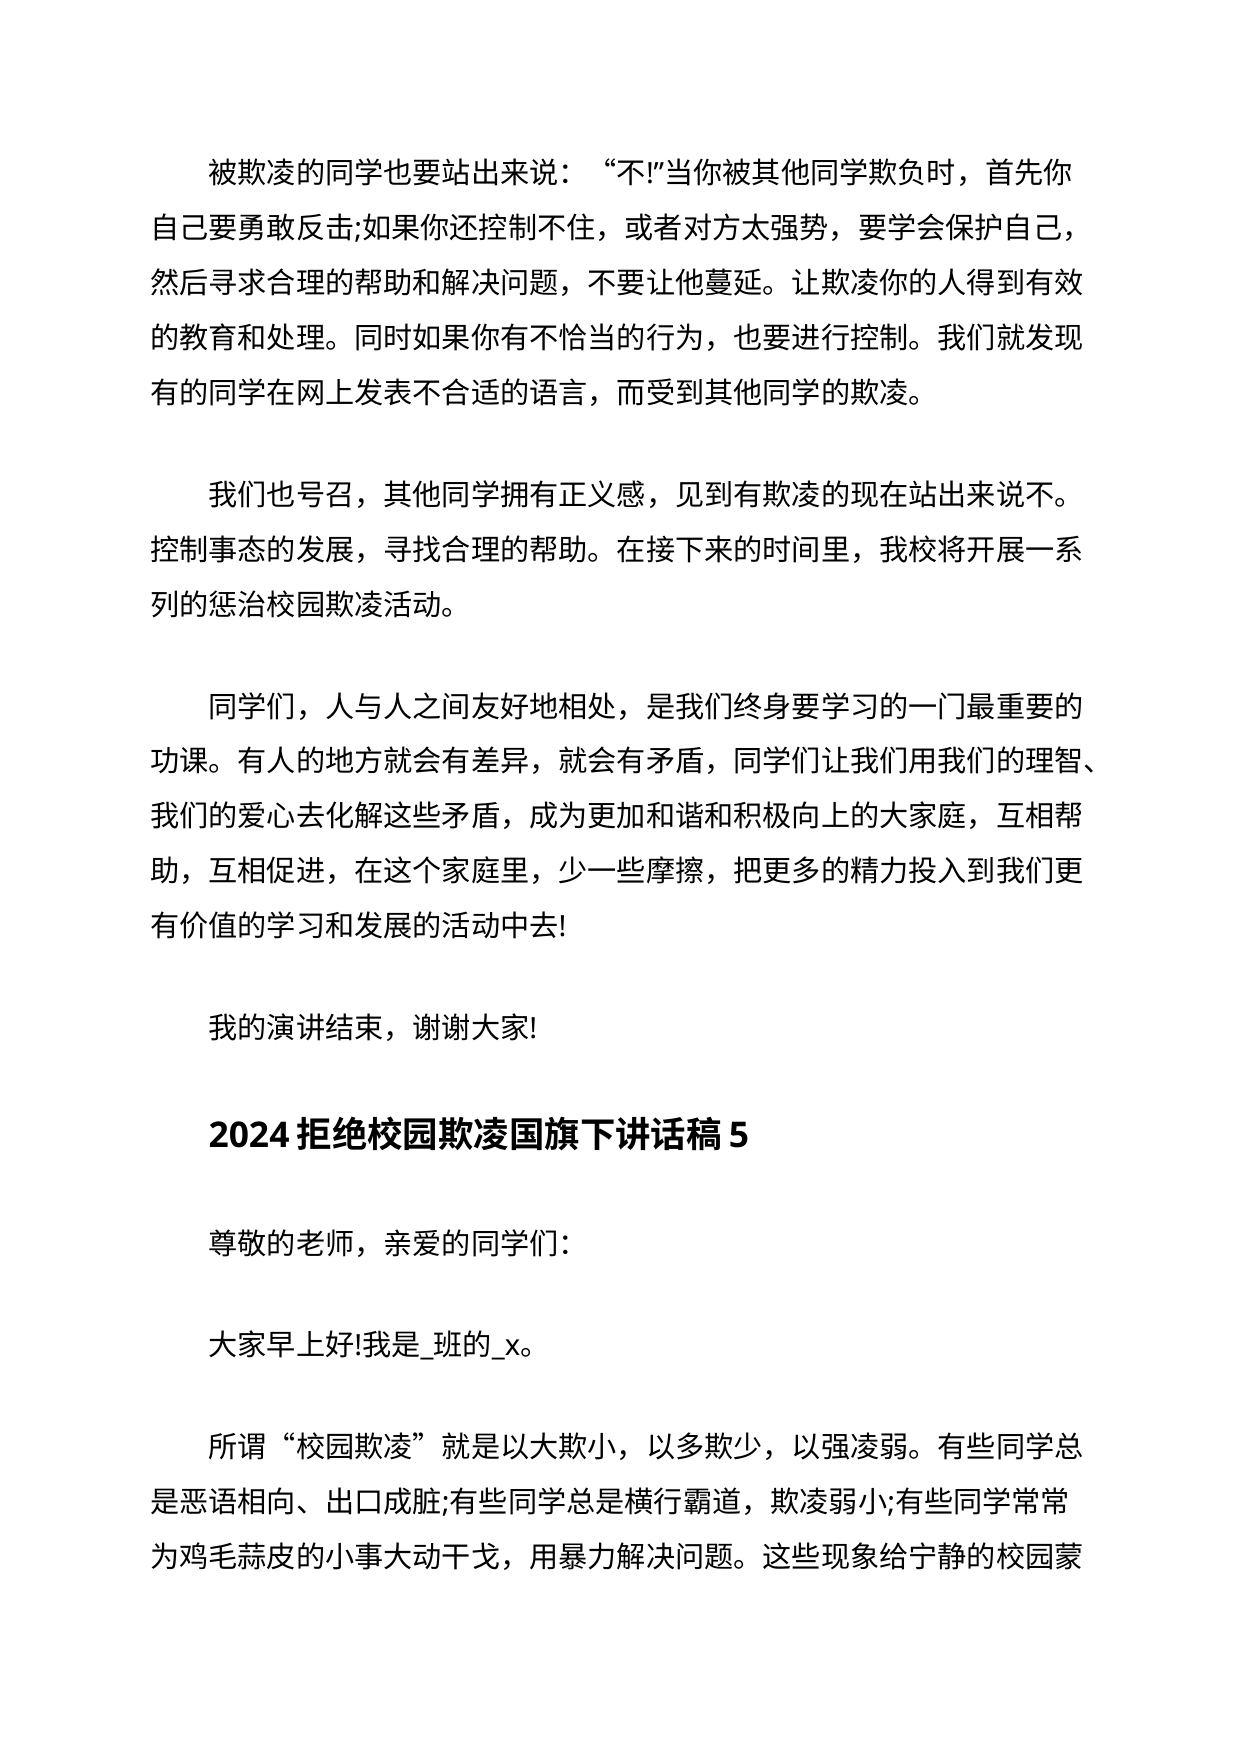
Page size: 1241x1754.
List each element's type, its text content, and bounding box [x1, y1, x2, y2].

text 被欺凌的同学也要站出来说：“不!”当你被其他同学欺负时，首先你自己要勇敢反击;如果你还控制不住，或者对方太强势，要学会保护自己，然后寻求合理的帮助和解决问题，不要让他蔓延。让欺凌你的人得到有效的教育和处理。同时如果你有不恰当的行为，也要进行控制。我们就发现有的同学在网上发表不合适的语言，而受到其他同学的欺凌。 [150, 150, 1090, 412]
text 2024拒绝校园欺凌国旗下讲话稿5 [150, 1107, 1090, 1158]
text 我的演讲结束，谢谢大家! [150, 1005, 1090, 1047]
text 同学们，人与人之间友好地相处，是我们终身要学习的一门最重要的功课。有人的地方就会有差异，就会有矛盾，同学们让我们用我们的理智、我们的爱心去化解这些矛盾，成为更加和谐和积极向上的大家庭，互相帮助，互相促进，在这个家庭里，少一些摩擦，把更多的精力投入到我们更有价值的学习和发展的活动中去! [150, 683, 1090, 945]
text 大家早上好!我是_班的_x。 [150, 1322, 1090, 1364]
text 我们也号召，其他同学拥有正义感，见到有欺凌的现在站出来说不。控制事态的发展，寻找合理的帮助。在接下来的时间里，我校将开展一系列的惩治校园欺凌活动。 [150, 472, 1090, 624]
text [150, 1424, 1090, 1576]
text 尊敬的老师，亲爱的同学们： [150, 1220, 1090, 1262]
